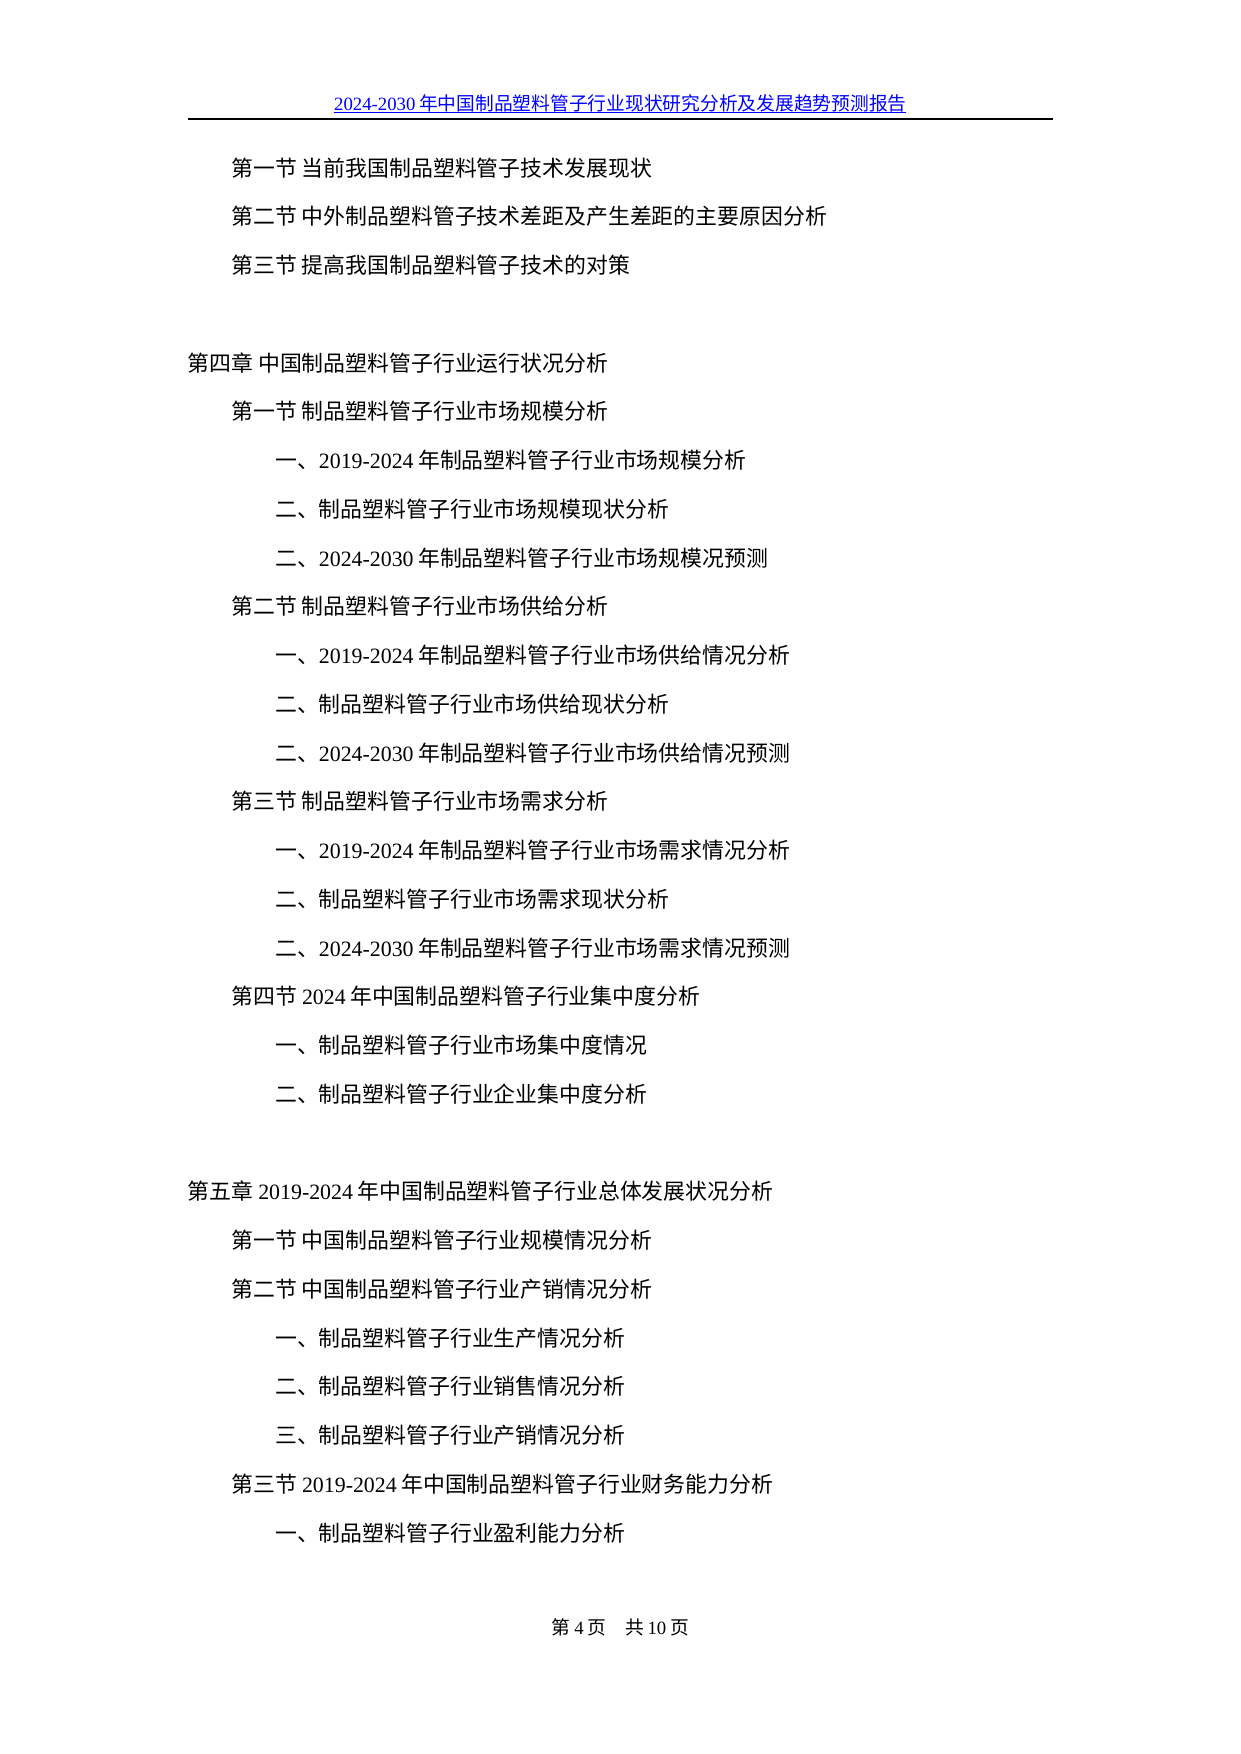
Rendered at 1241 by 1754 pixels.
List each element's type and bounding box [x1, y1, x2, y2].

text [187, 150, 1053, 1548]
